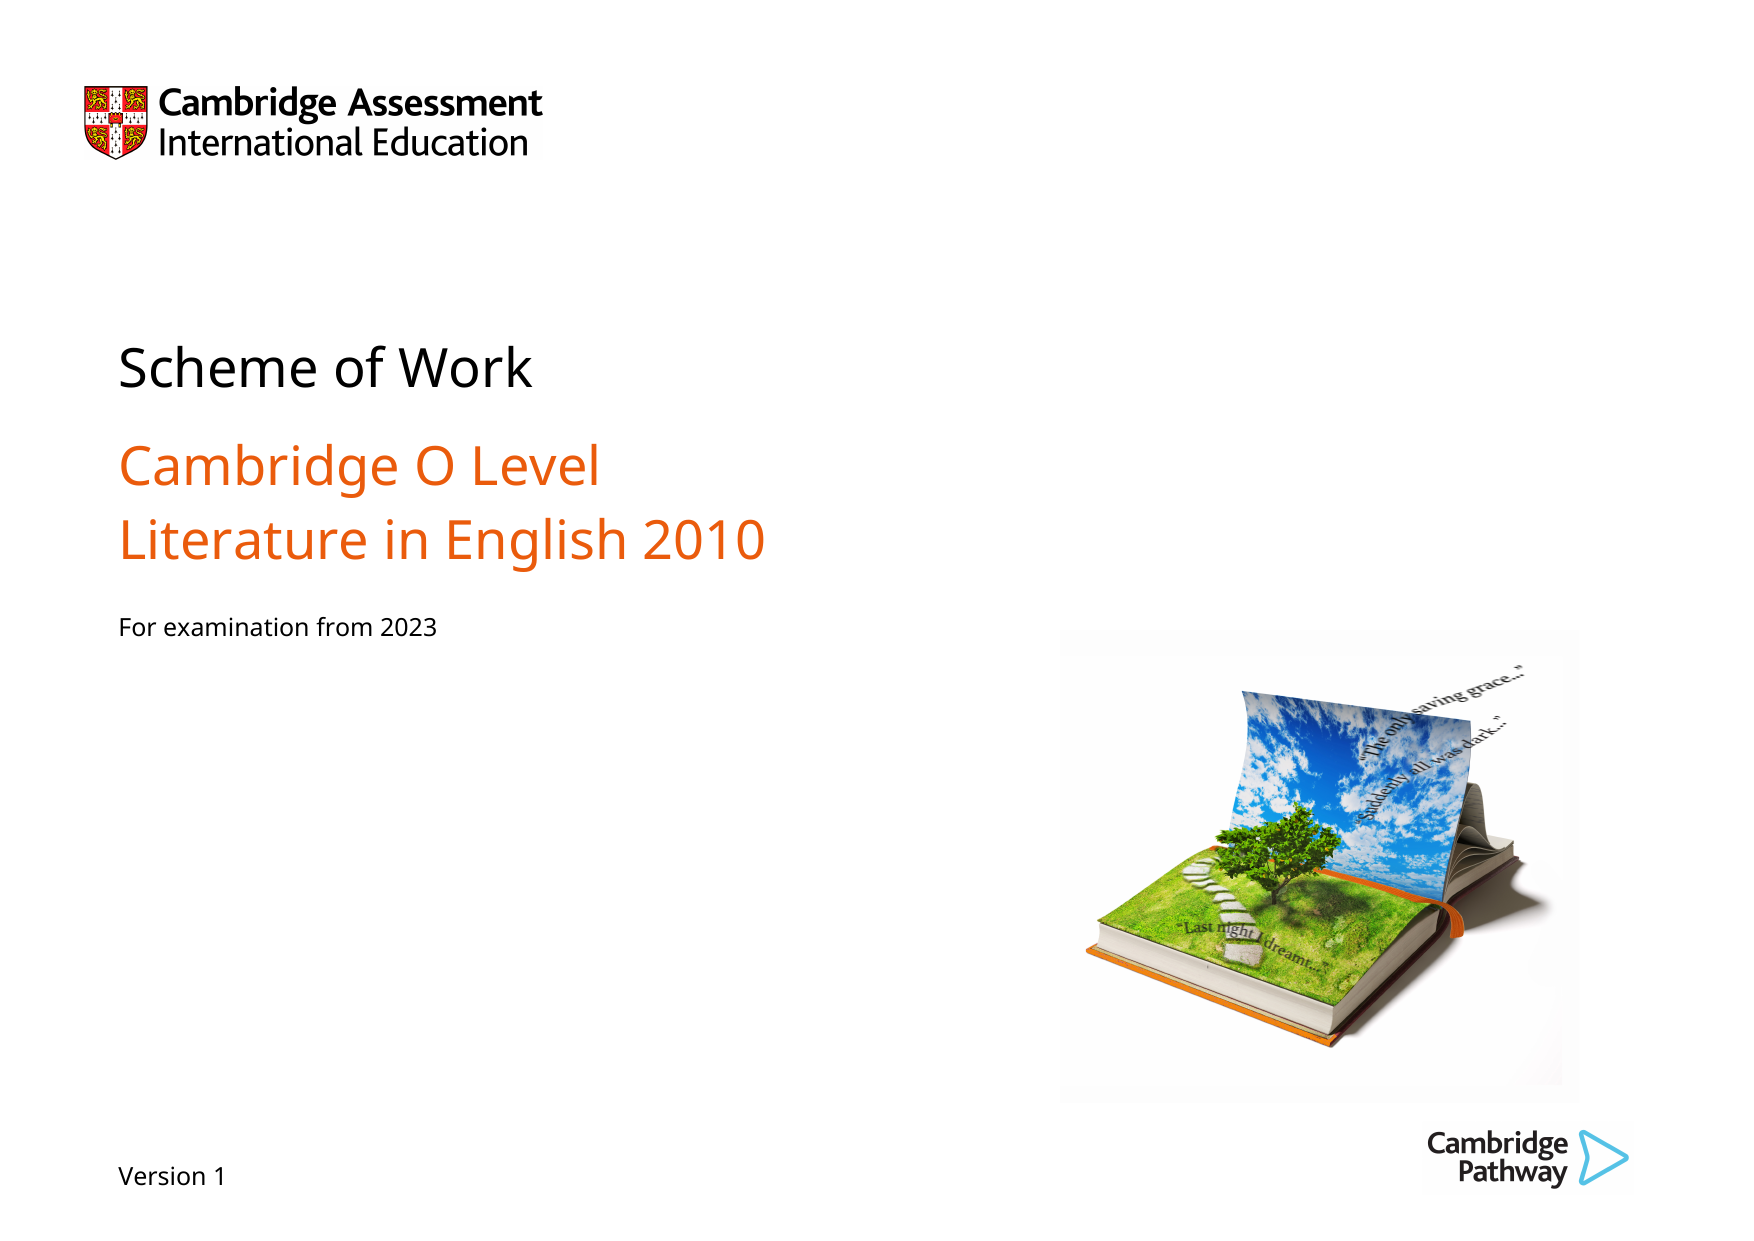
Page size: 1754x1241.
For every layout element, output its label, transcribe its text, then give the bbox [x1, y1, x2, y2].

picture [1060, 630, 1580, 1103]
text Cambridge O Level [118, 428, 1636, 502]
picture [84, 86, 543, 160]
text Scheme of Work [118, 329, 1636, 403]
picture [1422, 1121, 1635, 1195]
text For examination from 2023 [118, 609, 1636, 643]
text Literature in English 2010 [118, 502, 1636, 575]
